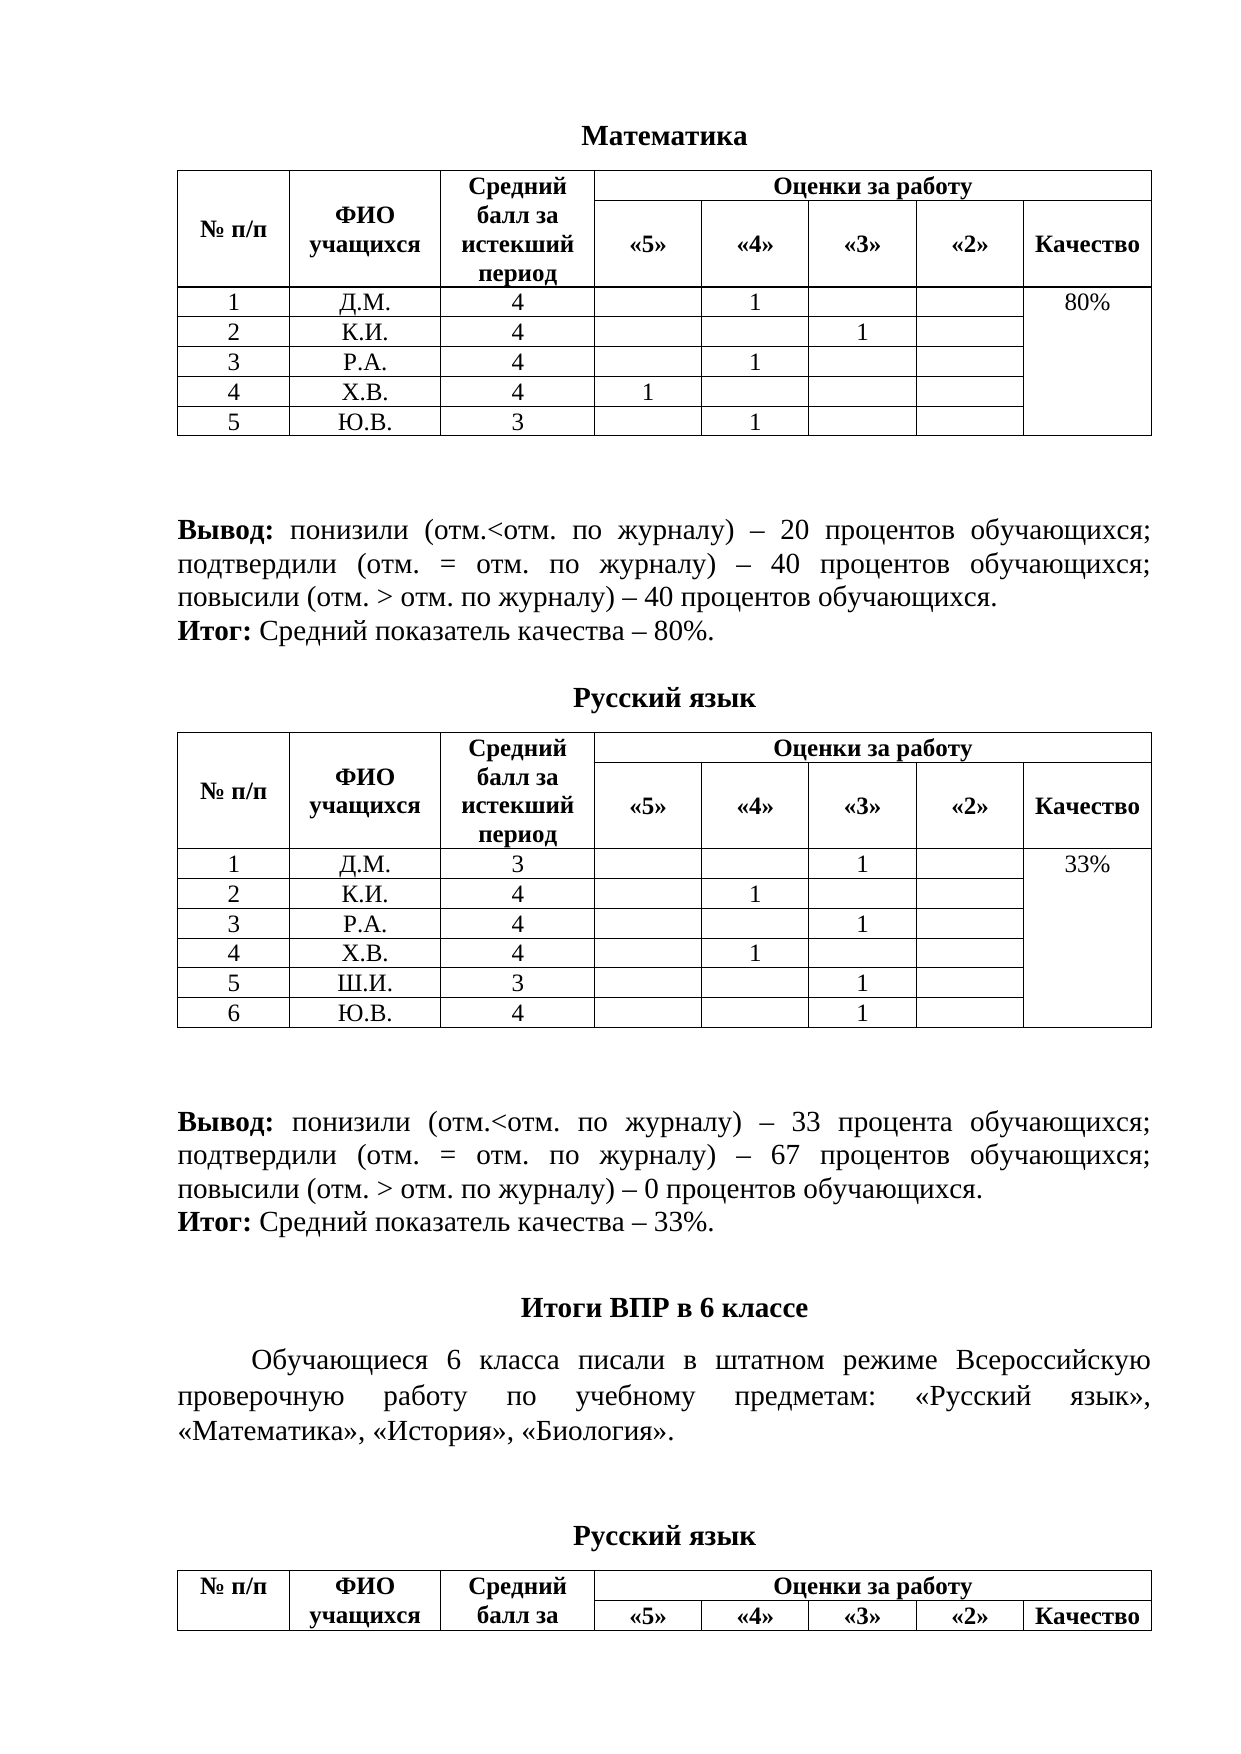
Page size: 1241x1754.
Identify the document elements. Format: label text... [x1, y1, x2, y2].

table_cell 1 [178, 849, 289, 878]
table_cell «2» [917, 763, 1023, 848]
table_cell «4» [702, 1601, 808, 1629]
table_cell [917, 909, 1023, 937]
table_cell [917, 998, 1023, 1027]
table_cell 1 [702, 288, 808, 316]
table_cell [595, 317, 701, 346]
table_cell 2 [178, 879, 289, 908]
table_cell «4» [702, 763, 808, 848]
table_cell Х.В. [290, 377, 440, 406]
table_cell 5 [178, 407, 289, 435]
table_cell 3 [441, 407, 594, 435]
table_header Средний балл за истекший период [441, 1571, 594, 1629]
table_cell «5» [595, 1601, 701, 1629]
table_cell «2» [917, 1601, 1023, 1629]
table_cell [917, 879, 1023, 908]
table_cell Д.М. [290, 849, 440, 878]
table_cell Качество [1024, 201, 1151, 286]
table_cell [595, 909, 701, 937]
table_cell [595, 288, 701, 316]
table_header ФИО учащихся [290, 733, 440, 848]
table_cell 4 [178, 939, 289, 967]
table_cell [595, 407, 701, 435]
table_cell [702, 909, 808, 937]
table_cell 4 [178, 377, 289, 406]
text Математика [177, 118, 1152, 152]
table_cell [595, 968, 701, 997]
text Обучающиеся 6 класса писали в штатном режиме Всероссийскую проверочную работу по учебному предметам: «Русский язык», «Математика», «История», «Биология». [177, 1342, 1152, 1447]
text Вывод: понизили (отм.<отм. по журналу) – 20 процентов обучающихся; подтвердили (отм. = отм. по журналу) – 40 процентов обучающихся; повысили (отм. > отм. по журналу) – 40 процентов обучающихся. [177, 512, 1152, 613]
table_cell [702, 317, 808, 346]
table_cell [917, 317, 1023, 346]
table_cell 4 [441, 909, 594, 937]
text Итоги ВПР в 6 классе [177, 1290, 1152, 1324]
table_header Оценки за работу [595, 171, 1151, 200]
text Вывод: понизили (отм.<отм. по журналу) – 33 процента обучающихся; подтвердили (отм. = отм. по журналу) – 67 процентов обучающихся; повысили (отм. > отм. по журналу) – 0 процентов обучающихся. [177, 1104, 1152, 1204]
table_header № п/п [178, 1571, 289, 1629]
table_cell 1 [595, 377, 701, 406]
table_cell Р.А. [290, 347, 440, 376]
table_cell [595, 849, 701, 878]
text Итог: Средний показатель качества – 33%. [177, 1204, 1152, 1238]
text Русский язык [177, 680, 1152, 713]
table_cell 4 [441, 347, 594, 376]
table_cell «4» [702, 201, 808, 286]
table_header Оценки за работу [595, 1571, 1151, 1600]
table_cell [809, 407, 916, 435]
table_header № п/п [178, 733, 289, 848]
table_header Средний балл за истекший период [441, 171, 594, 286]
table_cell Качество [1024, 1601, 1151, 1629]
text Русский язык [177, 1518, 1152, 1551]
table_cell [917, 968, 1023, 997]
table_cell «2» [917, 201, 1023, 286]
table_cell 3 [178, 347, 289, 376]
text Итог: Средний показатель качества – 80%. [177, 613, 1152, 646]
table_cell «5» [595, 763, 701, 848]
table_cell [702, 849, 808, 878]
table_cell 4 [441, 998, 594, 1027]
table_header Средний балл за истекший период [441, 733, 594, 848]
table_cell Ю.В. [290, 407, 440, 435]
table_cell К.И. [290, 879, 440, 908]
table_cell 1 [702, 347, 808, 376]
table_cell 6 [178, 998, 289, 1027]
table_cell 1 [702, 879, 808, 908]
table_cell 3 [178, 909, 289, 937]
table_cell 4 [441, 879, 594, 908]
table_cell [595, 879, 701, 908]
table_cell [809, 377, 916, 406]
table_cell «5» [595, 201, 701, 286]
table_cell 1 [702, 939, 808, 967]
table_header ФИО учащихся [290, 171, 440, 286]
table_cell 4 [441, 288, 594, 316]
table_cell 4 [441, 317, 594, 346]
table_cell 4 [441, 939, 594, 967]
table_cell [809, 347, 916, 376]
table_cell [595, 998, 701, 1027]
table_cell 2 [178, 317, 289, 346]
table_cell 1 [809, 998, 916, 1027]
table_cell 1 [702, 407, 808, 435]
table_cell 1 [809, 909, 916, 937]
table_cell 1 [809, 317, 916, 346]
table_cell [917, 377, 1023, 406]
table_cell 3 [441, 849, 594, 878]
table_cell Р.А. [290, 909, 440, 937]
table_cell [917, 347, 1023, 376]
table_cell 1 [809, 968, 916, 997]
table_cell [809, 879, 916, 908]
table_cell 5 [178, 968, 289, 997]
table_cell 80% [1024, 288, 1151, 435]
table_cell [917, 288, 1023, 316]
table_cell 1 [178, 288, 289, 316]
table_cell [595, 939, 701, 967]
table_cell [917, 939, 1023, 967]
table_cell «3» [809, 763, 916, 848]
table_header № п/п [178, 171, 289, 286]
table_cell Ю.В. [290, 998, 440, 1027]
table_cell Качество [1024, 763, 1151, 848]
table_cell 3 [441, 968, 594, 997]
table_cell К.И. [290, 317, 440, 346]
table_cell [917, 849, 1023, 878]
table_cell «3» [809, 201, 916, 286]
table_cell [702, 998, 808, 1027]
table_cell [595, 347, 701, 376]
table_cell 1 [809, 849, 916, 878]
table_cell [702, 377, 808, 406]
table_cell 33% [1024, 849, 1151, 1027]
table_cell [809, 288, 916, 316]
table_cell Х.В. [290, 939, 440, 967]
table_cell Ш.И. [290, 968, 440, 997]
table_cell Д.М. [290, 288, 440, 316]
table_cell «3» [809, 1601, 916, 1629]
table_cell [917, 407, 1023, 435]
table_cell [702, 968, 808, 997]
table_cell 4 [441, 377, 594, 406]
table_cell [809, 939, 916, 967]
table_header ФИО учащихся [290, 1571, 440, 1629]
table_header Оценки за работу [595, 733, 1151, 762]
